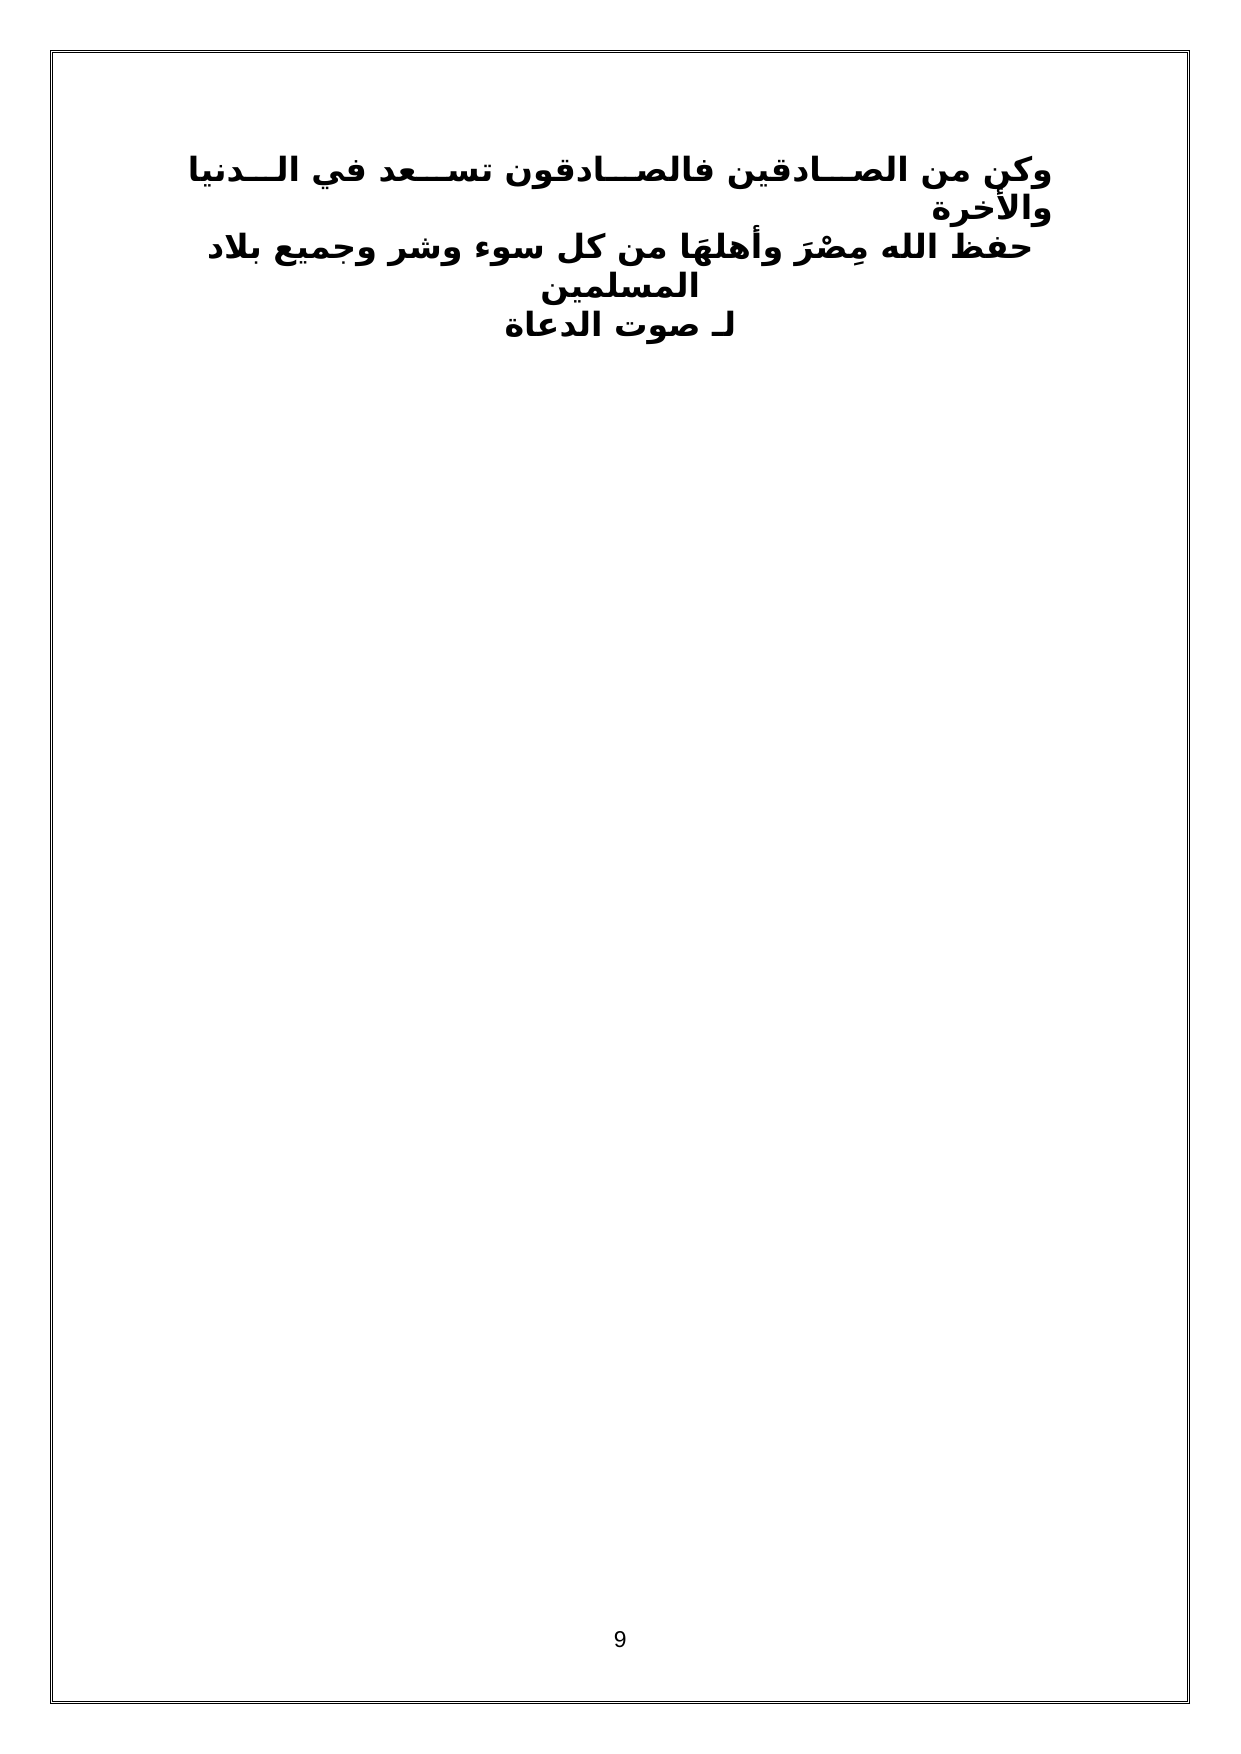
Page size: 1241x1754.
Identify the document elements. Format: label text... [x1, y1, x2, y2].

text لـ صوت الدعاة [187, 305, 1053, 344]
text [187, 150, 1053, 228]
text حفظ الله مِصْرَ وأهلهَا من كل سوء وشر وجميع بلاد المسلمين [187, 228, 1053, 305]
